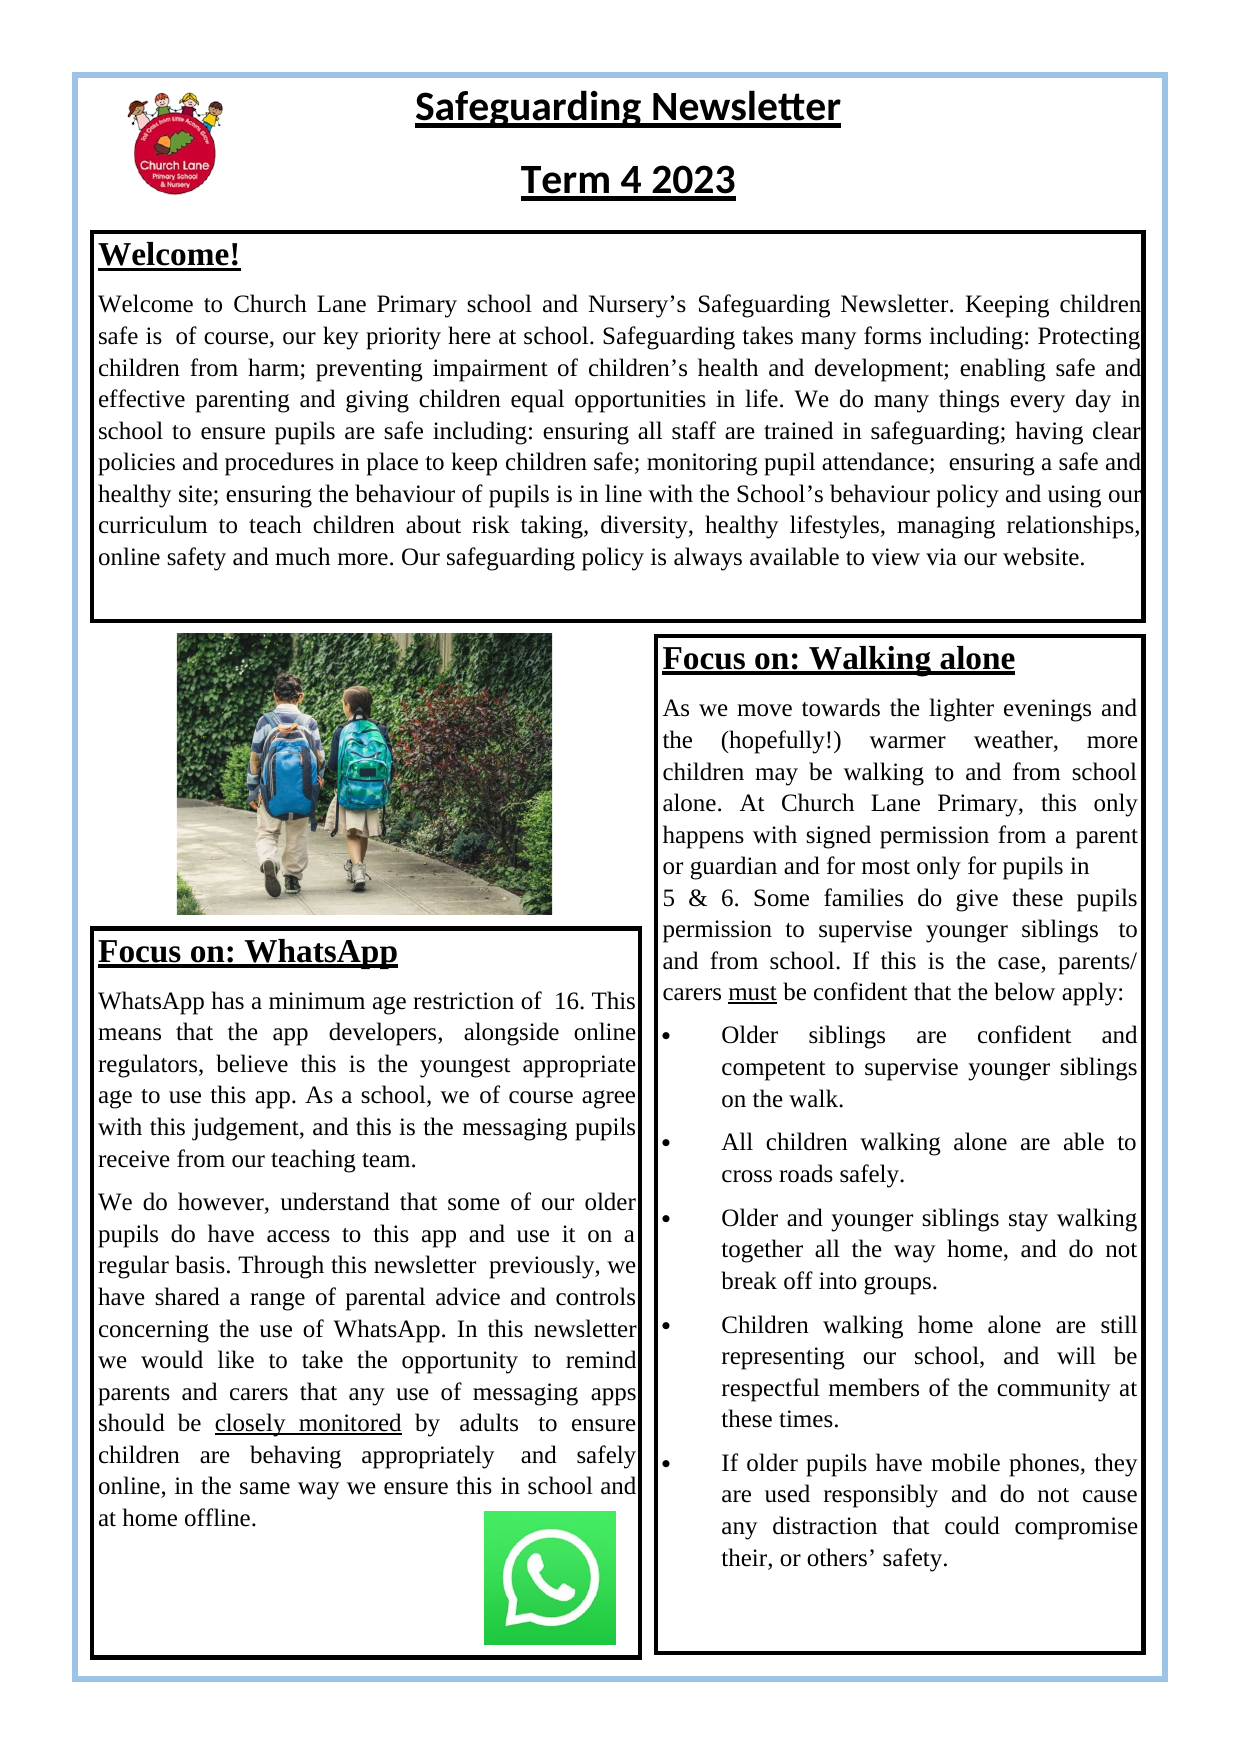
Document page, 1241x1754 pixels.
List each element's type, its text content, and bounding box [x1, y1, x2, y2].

picture [484, 1511, 616, 1645]
list Safeguarding Newsletter [413, 79, 843, 130]
text Term 4 2023 [413, 153, 843, 203]
picture [176, 633, 553, 915]
picture [120, 92, 226, 197]
